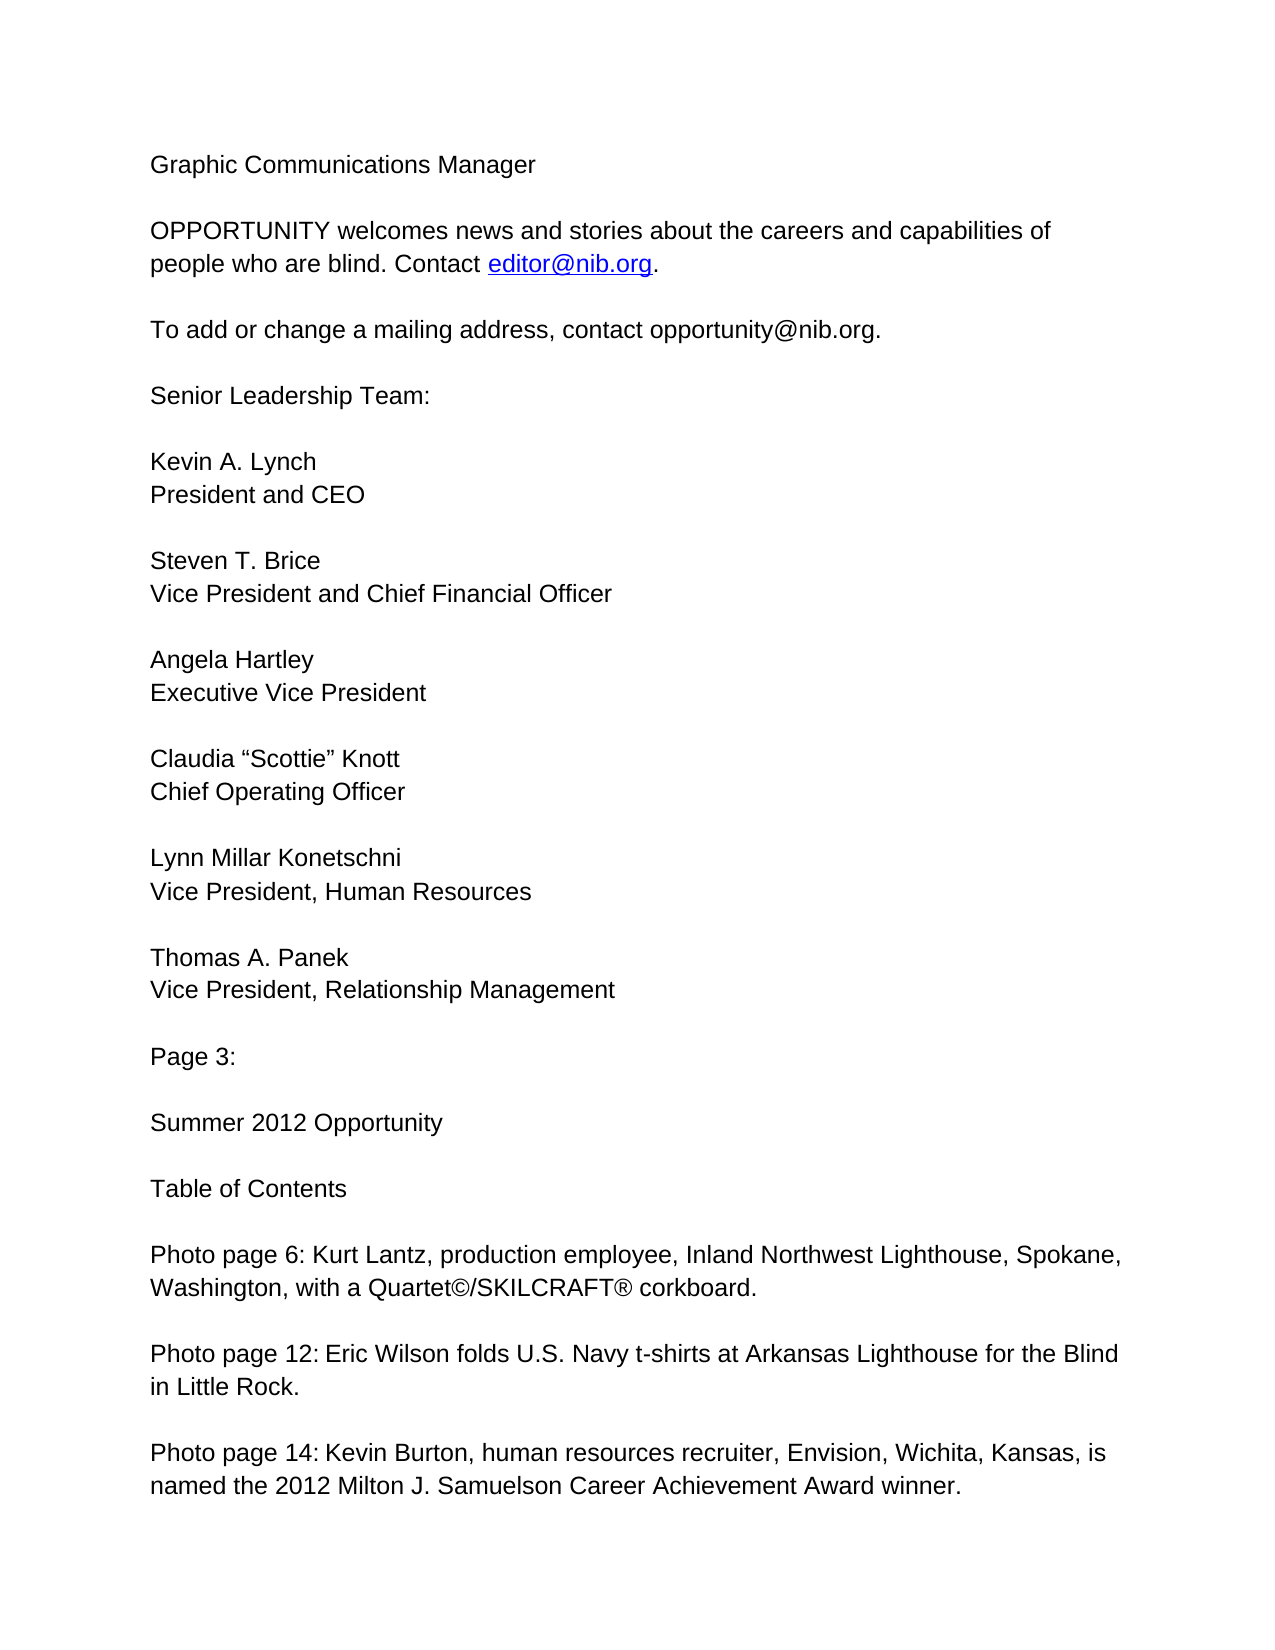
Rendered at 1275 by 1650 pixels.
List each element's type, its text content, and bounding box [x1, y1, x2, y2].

text Executive Vice President [150, 678, 1125, 707]
text Summer 2012 Opportunity [150, 1108, 1125, 1136]
text OPPORTUNITY welcomes news and stories about the careers and capabilities of people who are blind. Contact editor@nib.org. [150, 216, 1125, 278]
text Vice President, Relationship Management [150, 976, 1125, 1004]
text Kevin A. Lynch [150, 447, 1125, 476]
text To add or change a mailing address, contact opportunity@nib.org. [150, 315, 1125, 344]
text Graphic Communications Manager [150, 150, 1125, 179]
text Chief Operating Officer [150, 777, 1125, 806]
text President and CEO [150, 480, 1125, 509]
text Washington, with a Quartet©/SKILCRAFT® corkboard. [150, 1273, 1125, 1301]
text Vice President, Human Resources [150, 876, 1125, 905]
text Photo page 6: Kurt Lantz, production employee, Inland Northwest Lighthouse, Spokane, [150, 1240, 1125, 1268]
text Senior Leadership Team: [150, 381, 1125, 410]
text Lynn Millar Konetschni [150, 843, 1125, 872]
text Photo page 14: Kevin Burton, human resources recruiter, Envision, Wichita, Kansas, is named the 2012 Milton J. Samuelson Career Achievement Award winner. [150, 1438, 1125, 1499]
text Vice President and Chief Financial Officer [150, 579, 1125, 608]
text Page 3: [150, 1042, 1125, 1070]
text Claudia “Scottie” Knott [150, 744, 1125, 773]
text Table of Contents [150, 1174, 1125, 1202]
text Photo page 12: Eric Wilson folds U.S. Navy t-shirts at Arkansas Lighthouse for the Blind in Little Rock. [150, 1339, 1125, 1401]
text Angela Hartley [150, 645, 1125, 674]
text Thomas A. Panek [150, 942, 1125, 971]
text Steven T. Brice [150, 546, 1125, 575]
